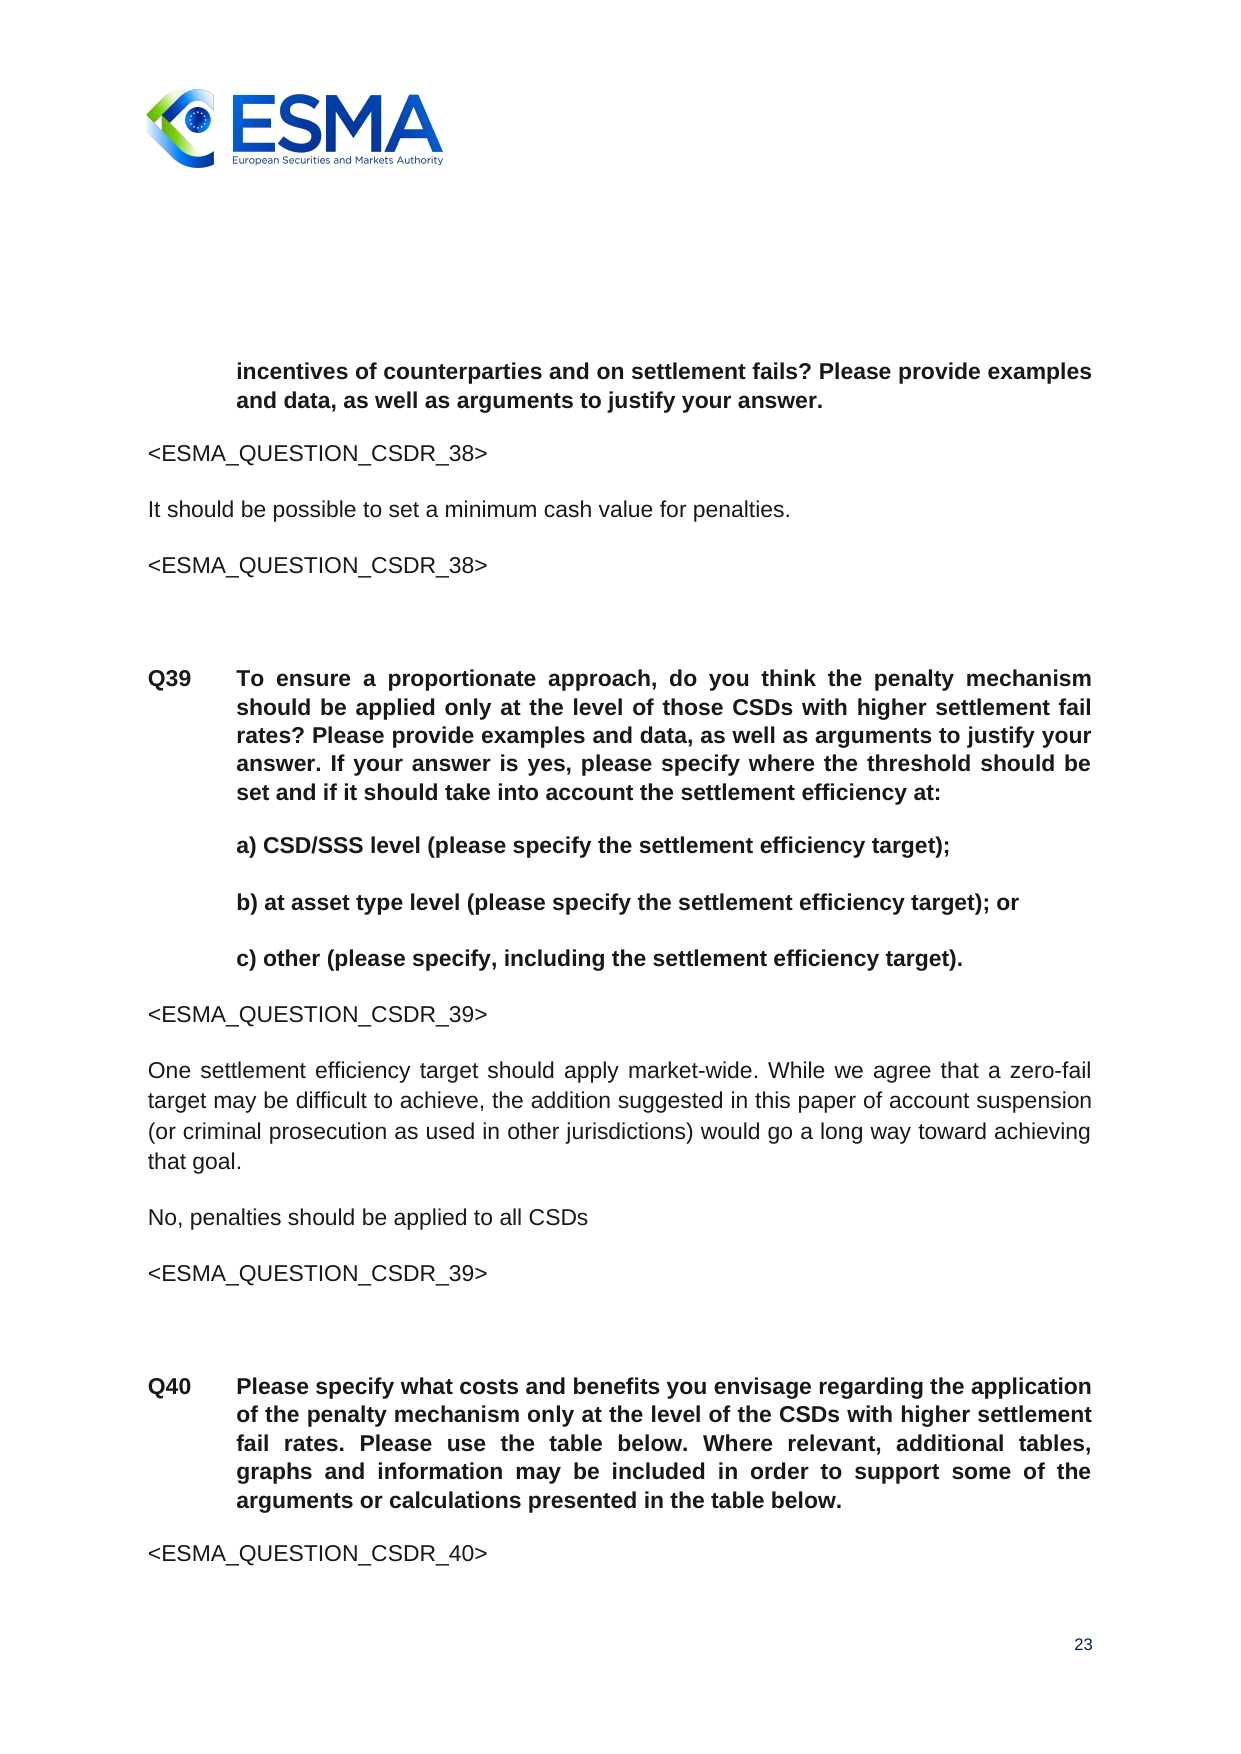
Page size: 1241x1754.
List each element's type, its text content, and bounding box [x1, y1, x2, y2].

text <ESMA_QUESTION_CSDR_39> [148, 1001, 1093, 1027]
list Please specify what costs and benefits you envisage regarding the application of the penalty mechanism only at the level of the CSDs with higher settlement fail rates. Please use the table below. Where relevant, additional tables, graphs and information may be included in order to support some of the arguments or calculations presented in the table below. [148, 1373, 1093, 1513]
list To ensure a proportionate approach, do you think the penalty mechanism should be applied only at the level of those CSDs with higher settlement fail rates? Please provide examples and data, as well as arguments to justify your answer. If your answer is yes, please specify where the threshold should be set and if it should take into account the settlement efficiency at: [148, 665, 1093, 805]
text <ESMA_QUESTION_CSDR_38> [148, 440, 1093, 466]
text It should be possible to set a minimum cash value for penalties. [148, 496, 1093, 523]
text c) other (please specify, including the settlement efficiency target). [236, 945, 1093, 971]
picture [146, 89, 443, 168]
text <ESMA_QUESTION_CSDR_38> [148, 552, 1093, 579]
text a) CSD/SSS level (please specify the settlement efficiency target); [236, 832, 1093, 858]
text <ESMA_QUESTION_CSDR_39> [148, 1260, 1093, 1287]
text <ESMA_QUESTION_CSDR_40> [148, 1540, 1093, 1566]
text b) at asset type level (please specify the settlement efficiency target); or [236, 888, 1093, 915]
text No, penalties should be applied to all CSDs [148, 1204, 1093, 1230]
text One settlement efficiency target should apply market-wide. While we agree that a zero-fail target may be difficult to achieve, the addition suggested in this paper of account suspension (or criminal prosecution as used in other jurisdictions) would go a long way toward achieving that goal. [148, 1057, 1093, 1174]
